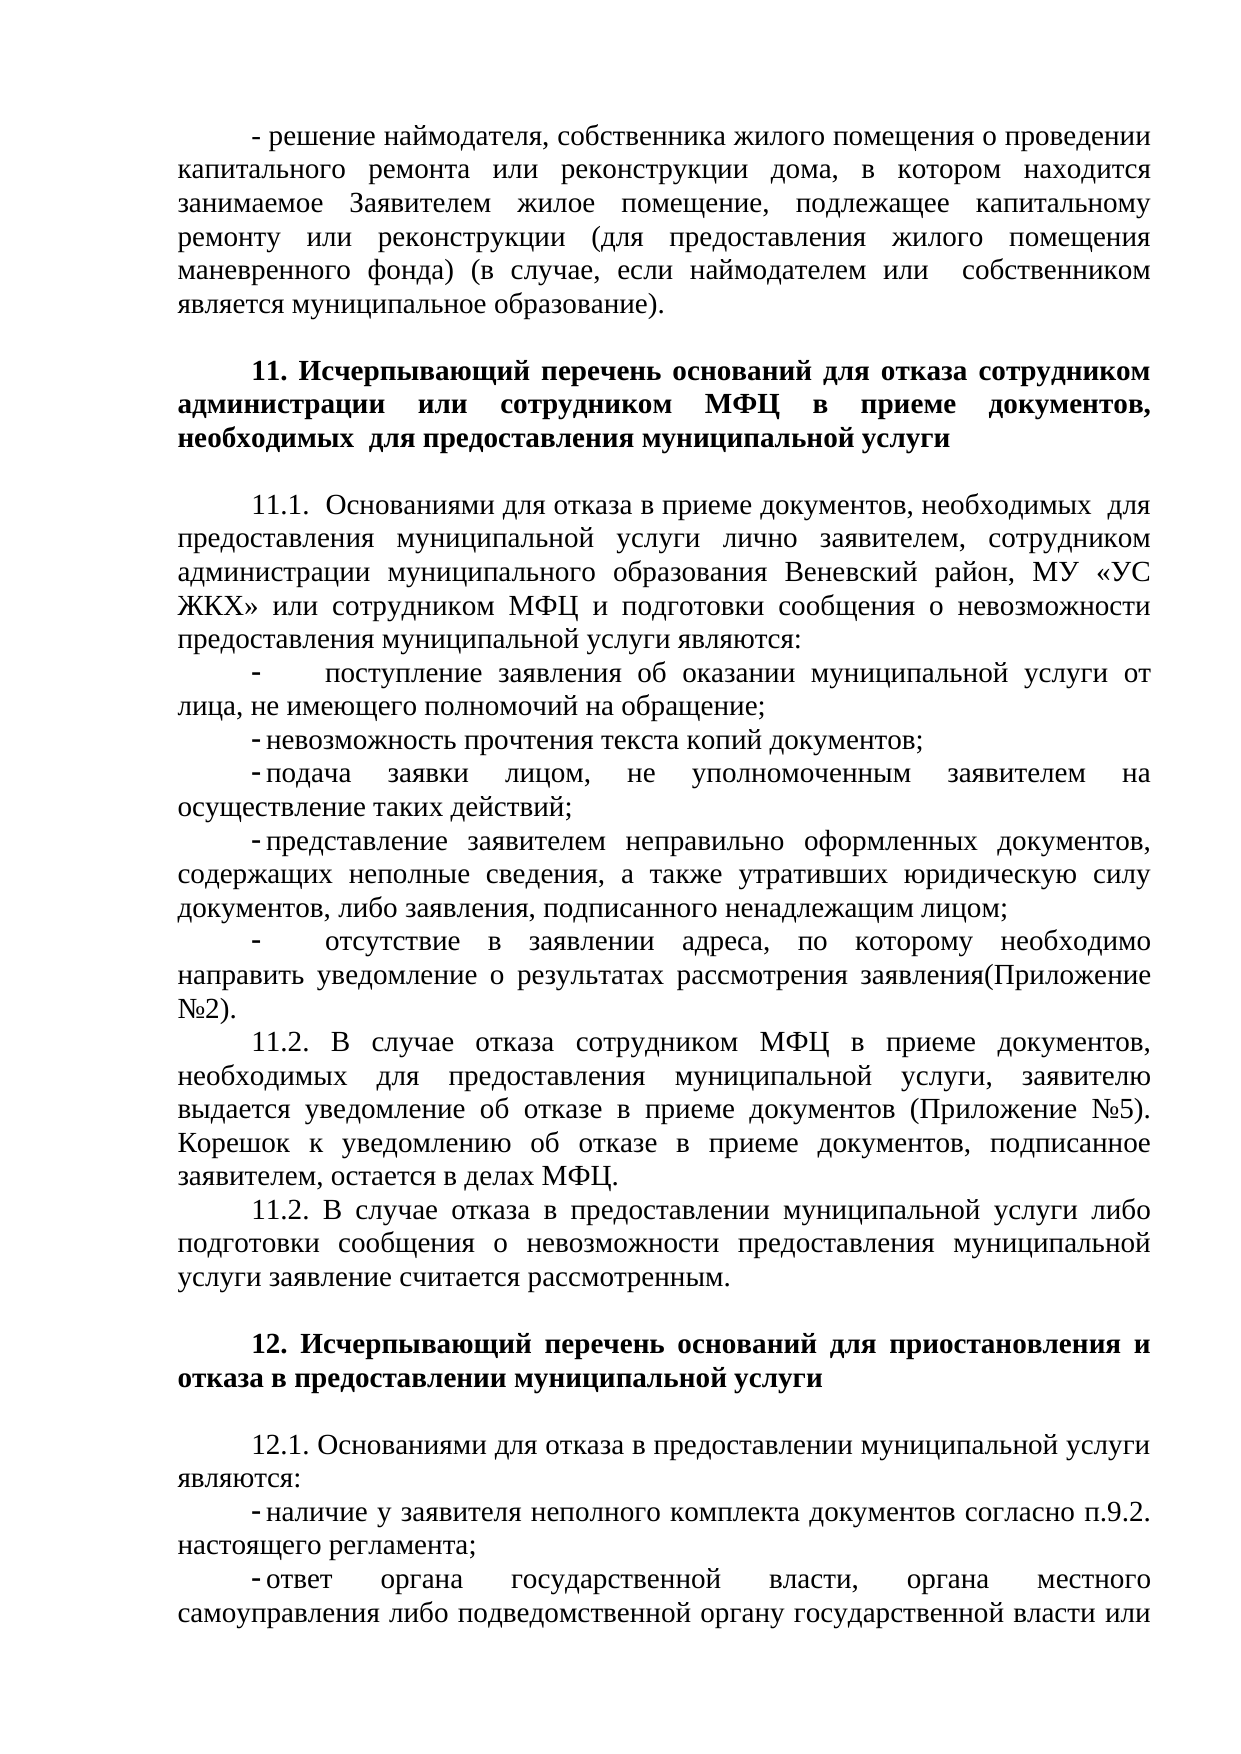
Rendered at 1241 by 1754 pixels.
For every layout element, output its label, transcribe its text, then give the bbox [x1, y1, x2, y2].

text - решение наймодателя, собственника жилого помещения о проведении капитального ремонта или реконструкции дома, в котором находится занимаемое Заявителем жилое помещение, подлежащее капитальному ремонту или реконструкции (для предоставления жилого помещения маневренного фонда) (в случае, если наймодателем или собственником является муниципальное образование). [177, 118, 1152, 319]
text 12. Исчерпывающий перечень оснований для приостановления и отказа в предоставлении муниципальной услуги [177, 1326, 1152, 1393]
text 11. Исчерпывающий перечень оснований для отказа сотрудником администрации или сотрудником МФЦ в приеме документов, необходимых для предоставления муниципальной услуги [177, 353, 1152, 453]
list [177, 1561, 1152, 1628]
text 11.2. В случае отказа в предоставлении муниципальной услуги либо подготовки сообщения о невозможности предоставления муниципальной услуги заявление считается рассмотренным. [177, 1192, 1152, 1293]
list наличие у заявителя неполного комплекта документов согласно п.9.2. настоящего регламента; [177, 1494, 1152, 1561]
text 12.1. Основаниями для отказа в предоставлении муниципальной услуги являются: [177, 1427, 1152, 1494]
list поступление заявления об оказании муниципальной услуги от лица, не имеющего полномочий на обращение; [177, 655, 1152, 722]
list подача заявки лицом, не уполномоченным заявителем на осуществление таких действий; [177, 756, 1152, 823]
list невозможность прочтения текста копий документов; [177, 722, 1152, 756]
list представление заявителем неправильно оформленных документов, содержащих неполные сведения, а также утративших юридическую силу документов, либо заявления, подписанного ненадлежащим лицом; [177, 823, 1152, 923]
list отсутствие в заявлении адреса, по которому необходимо направить уведомление о результатах рассмотрения заявления(Приложение №2). [177, 923, 1152, 1024]
text 11.2. В случае отказа сотрудником МФЦ в приеме документов, необходимых для предоставления муниципальной услуги, заявителю выдается уведомление об отказе в приеме документов (Приложение №5). Корешок к уведомлению об отказе в приеме документов, подписанное заявителем, остается в делах МФЦ. [177, 1024, 1152, 1192]
text 11.1. Основаниями для отказа в приеме документов, необходимых для предоставления муниципальной услуги лично заявителем, сотрудником администрации муниципального образования Веневский район, МУ «УС ЖКХ» или сотрудником МФЦ и подготовки сообщения о невозможности предоставления муниципальной услуги являются: [177, 487, 1152, 655]
